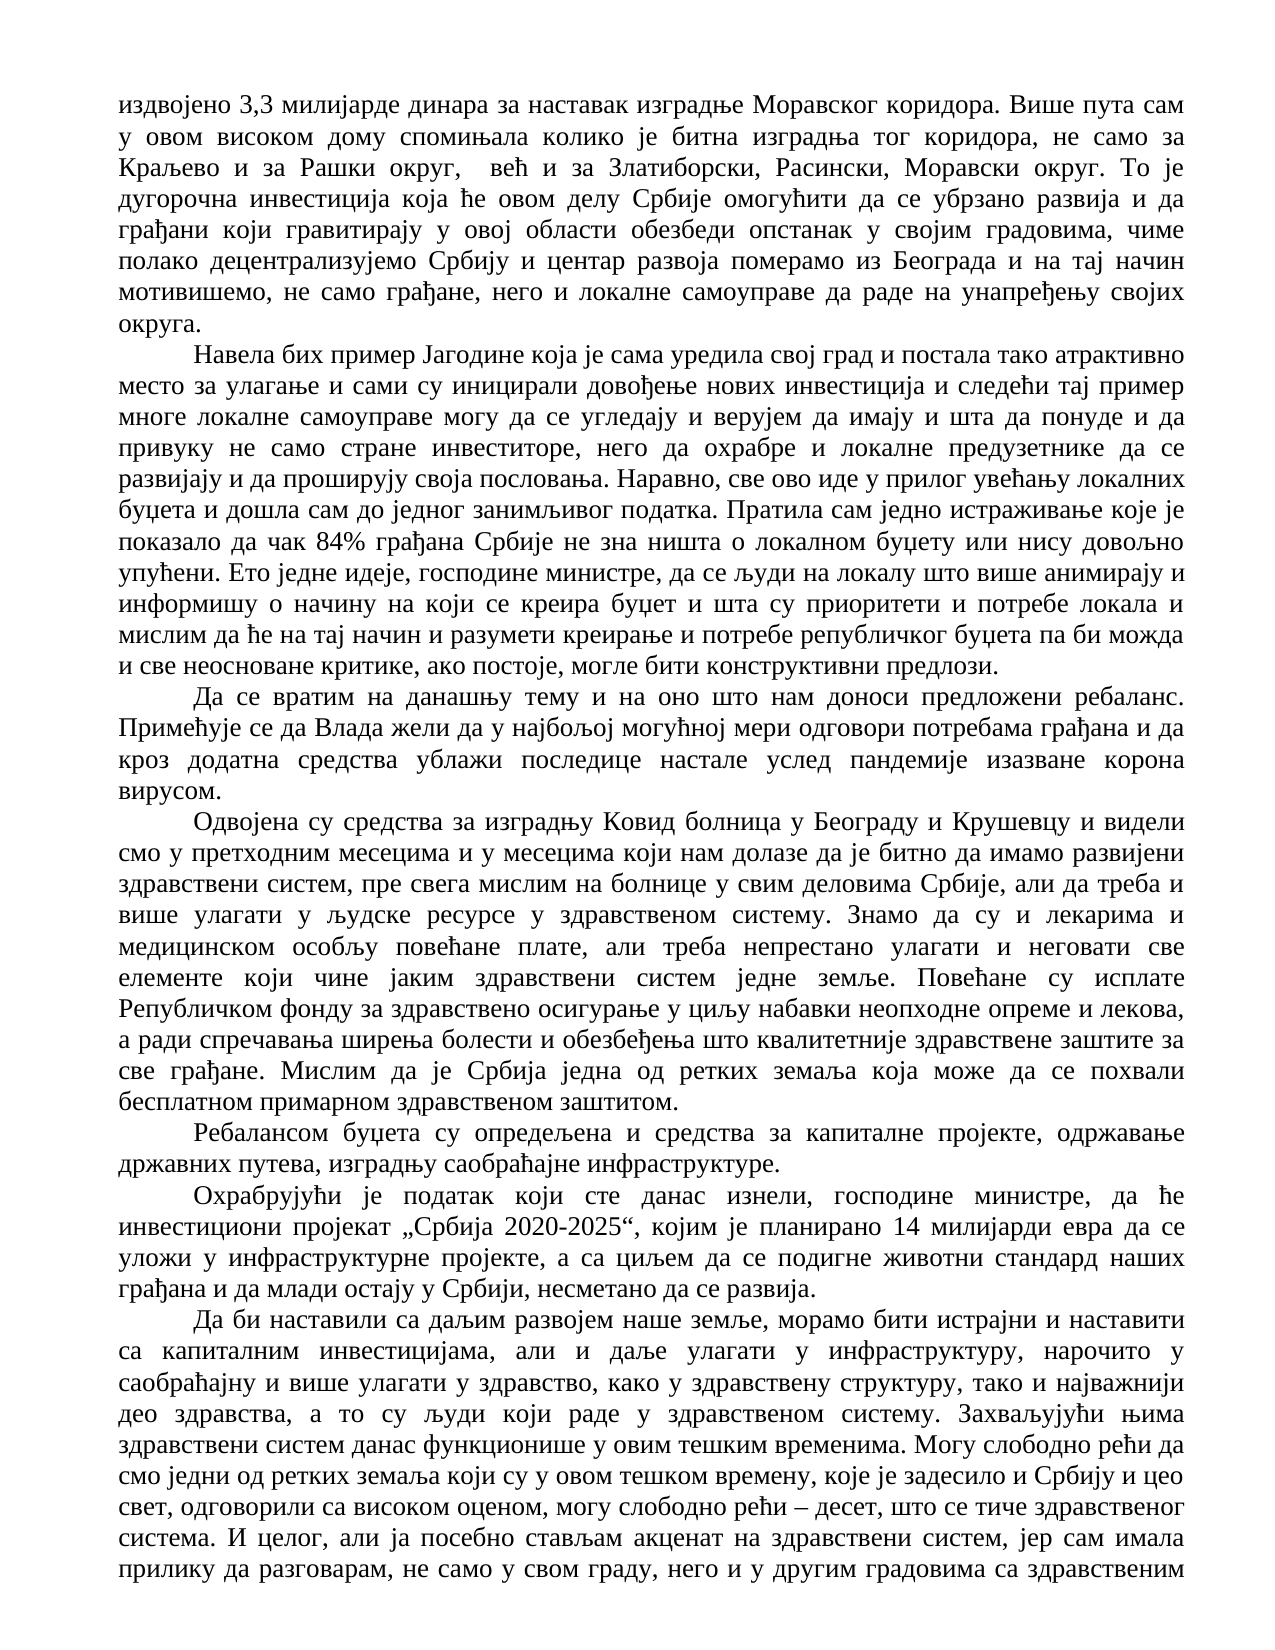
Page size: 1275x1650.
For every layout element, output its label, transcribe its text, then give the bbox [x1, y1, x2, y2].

text Да се вратим на данашњу тему и на оно што нам доноси предложени ребаланс. Примећује се да Влада жели да у најбољој могућној мери одговори потребама грађана и да кроз додатна средства ублажи последице настале услед пандемије изазване корона вирусом. [118, 680, 1186, 805]
text Одвојена су средства за изградњу Ковид болница у Београду и Крушевцу и видели смо у претходним месецима и у месецима који нам долазе да је битно да имамо развијени здравствени систем, пре свега мислим на болнице у свим деловима Србије, али да треба и више улагати у људске ресурсе у здравственом систему. Знамо да су и лекарима и медицинском особљу повећане плате, али треба непрестано улагати и неговати све елементе који чине јаким здравствени систем једне земље. Повећане су исплате Републичком фонду за здравствено осигурање у циљу набавки неопходне опреме и лекова, а ради спречавања ширења болести и обезбеђења што квалитетније здравствене заштите за све грађане. Мислим да је Србија једна од ретких земаља која може да се похвали бесплатном примарном здравственом заштитом. [118, 805, 1186, 1116]
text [118, 1303, 1186, 1584]
text Навела бих пример Јагодине која је сама уредила свој град и постала тако атрактивно место за улагање и сами су иницирали довођење нових инвестиција и следећи тај пример многе локалне самоуправе могу да се угледају и верујем да имају и шта да понуде и да привуку не само стране инвеститоре, него да охрабре и локалне предузетнике да се развијају и да проширују своја пословања. Наравно, све ово иде у прилог увећању локалних буџета и дошла сам до једног занимљивог податка. Пратила сам једно истраживање које је показало да чак 84% грађана Србије не зна ништа о локалном буџету или нису довољно упућени. Ето једне идеје, господине министре, да се људи на локалу што више анимирају и информишу о начину на који се креира буџет и шта су приоритети и потребе локала и мислим да ће на тај начин и разумети креирање и потребе републичког буџета па би можда и све неосноване критике, ако постоје, могле бити конструктивни предлози. [118, 338, 1186, 680]
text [118, 89, 1186, 338]
text Ребалансом буџета су опредељена и средства за капиталне пројекте, одржавање државних путева, изградњу саобраћајне инфраструктуре. [118, 1116, 1186, 1179]
text Охрабрујући је податак који сте данас изнели, господине министре, да ће инвестициони пројекат „Србија 2020-2025“, којим је планирано 14 милијарди евра да се уложи у инфраструктурне пројекте, а са циљем да се подигне животни стандард наших грађана и да млади остају у Србији, несметано да се развија. [118, 1179, 1186, 1303]
